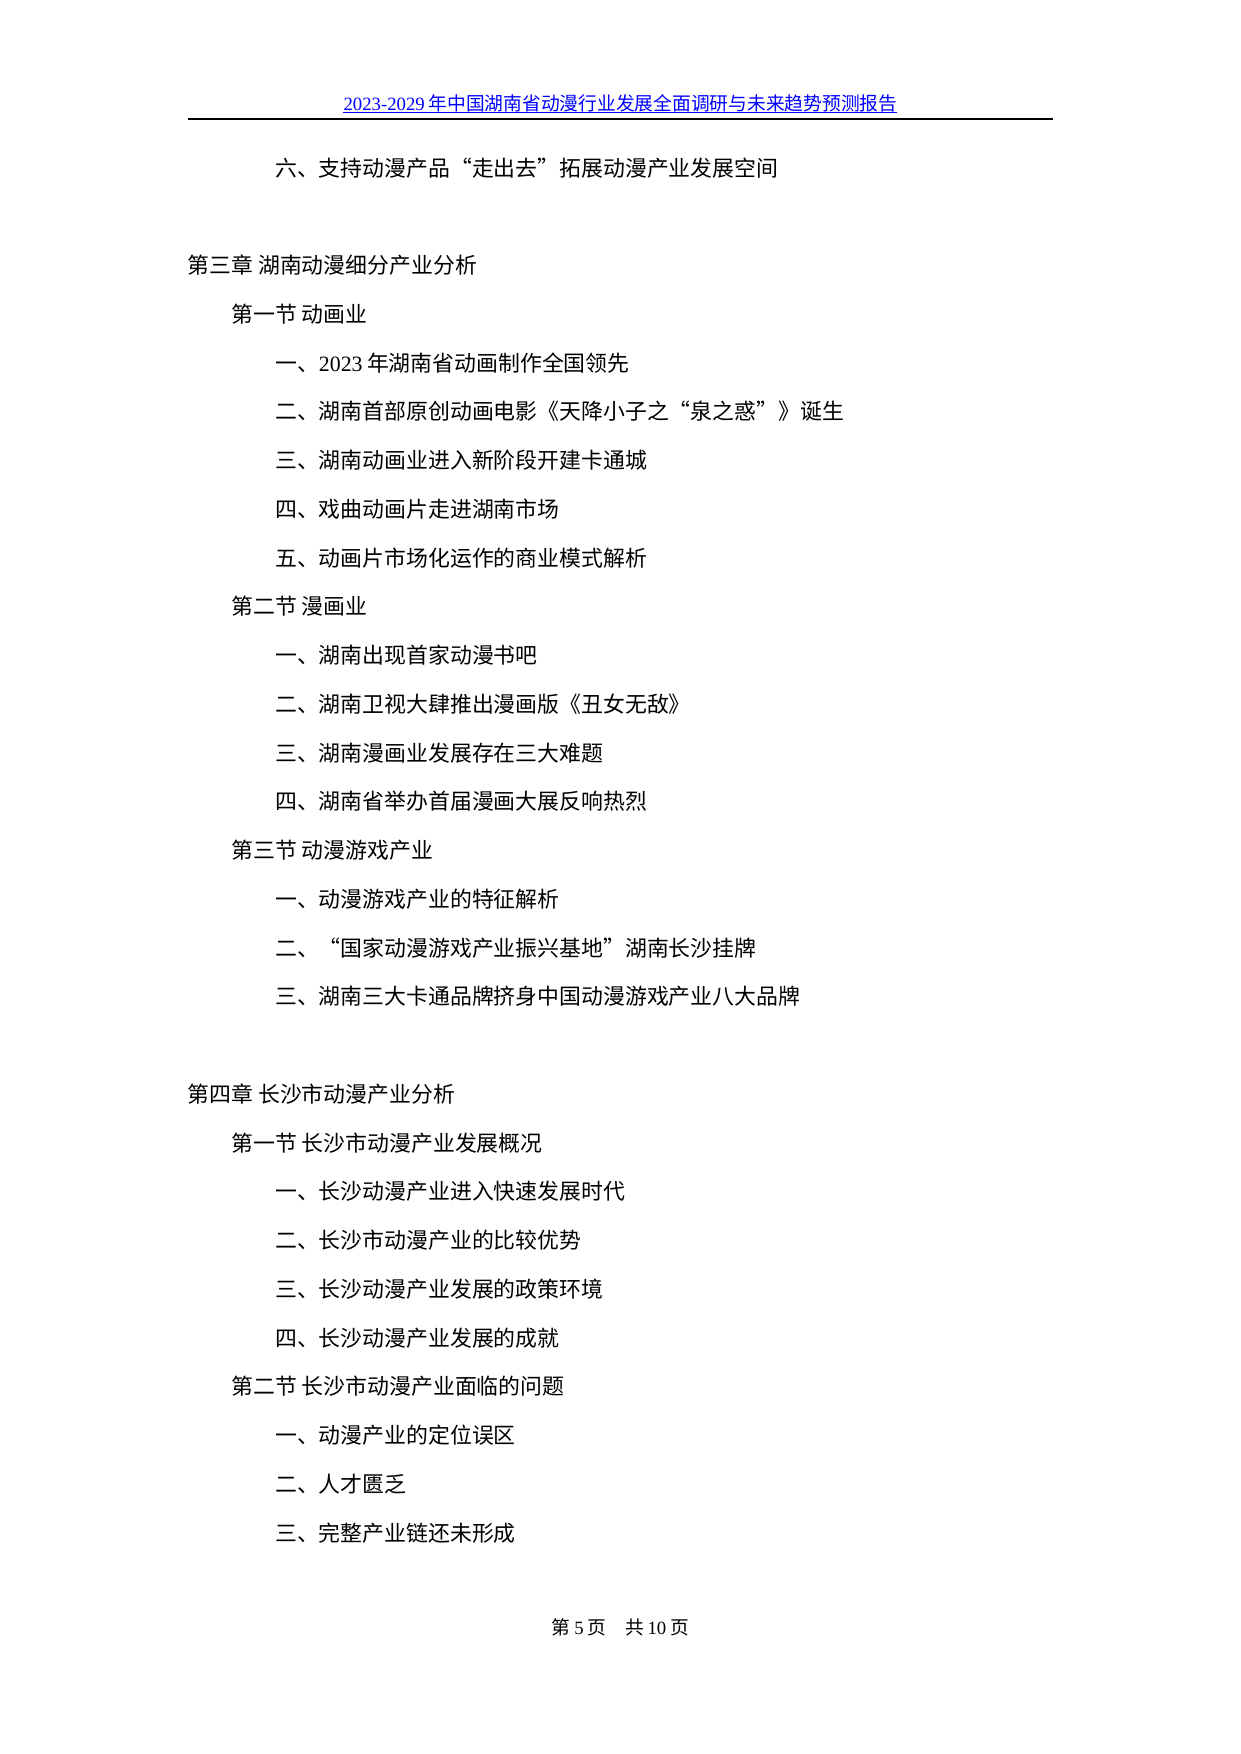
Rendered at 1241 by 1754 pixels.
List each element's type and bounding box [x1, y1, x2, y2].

text [187, 150, 1053, 1548]
